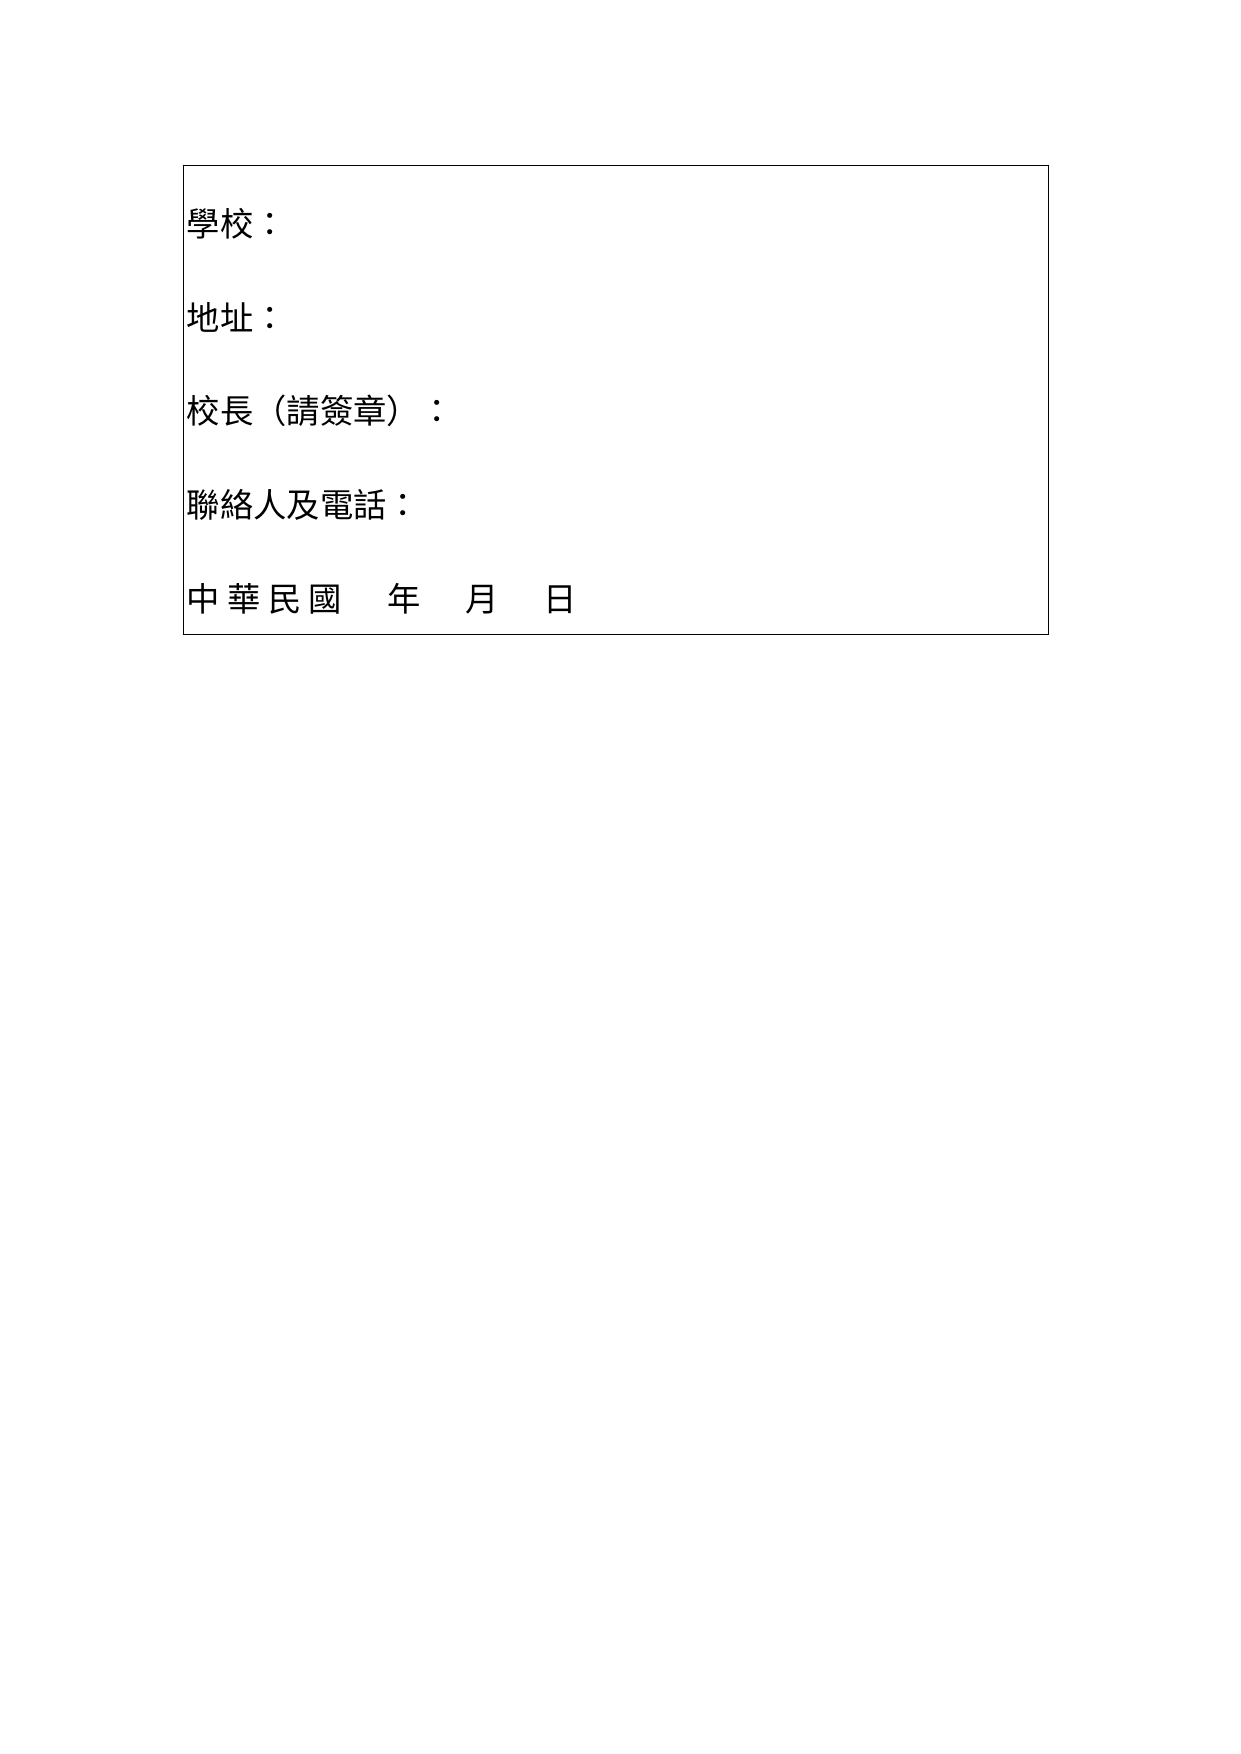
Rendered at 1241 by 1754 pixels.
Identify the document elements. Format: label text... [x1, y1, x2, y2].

table_cell 學校： 地址： 校長（請簽章）： 聯絡人及電話： 中 華 民 國 年 月 日 [184, 166, 1048, 634]
